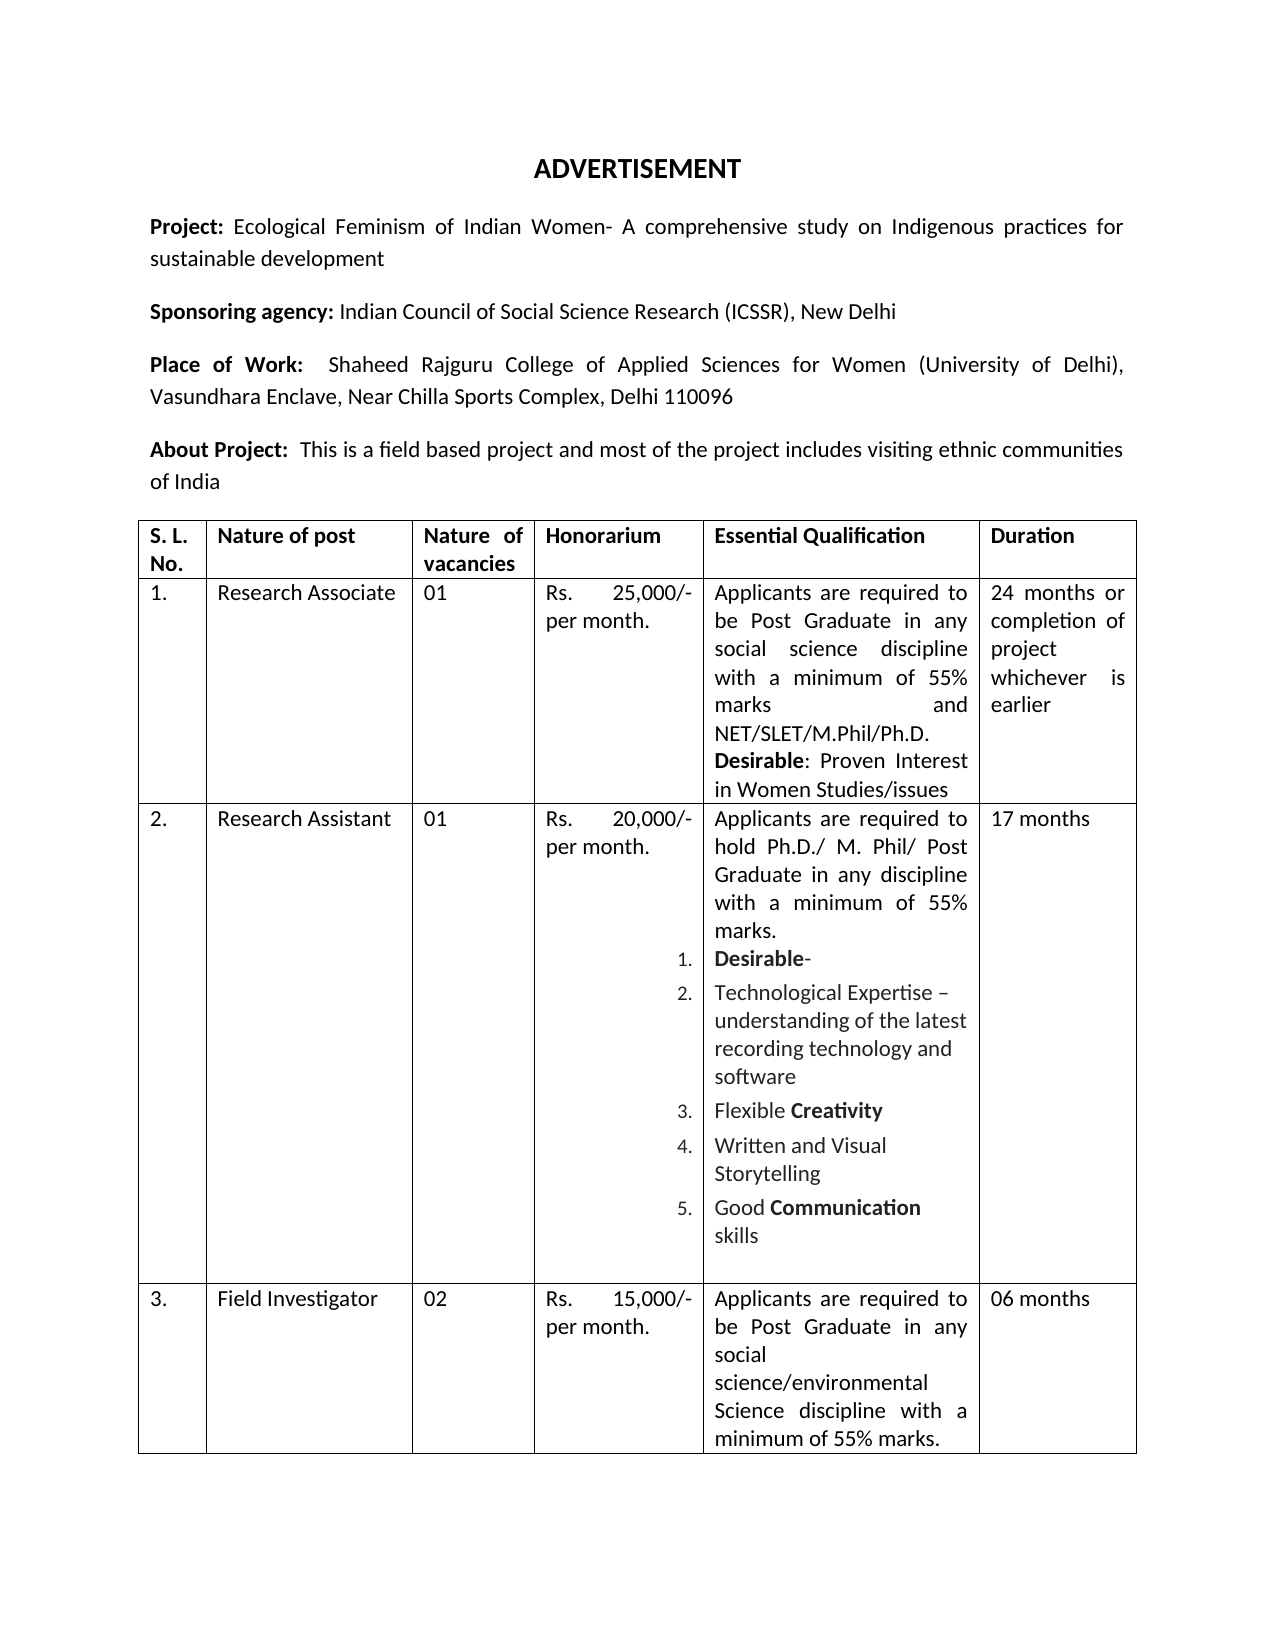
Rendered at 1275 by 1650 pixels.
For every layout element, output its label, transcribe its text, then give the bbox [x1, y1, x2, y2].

table_cell 1. [139, 579, 206, 803]
text Place of Work: Shaheed Rajguru College of Applied Sciences for Women (University of Delhi), Vasundhara Enclave, Near Chilla Sports Complex, Delhi 110096 [150, 350, 1125, 410]
table_cell Research Associate [207, 579, 412, 803]
table_cell 06 months [980, 1284, 1136, 1452]
table_cell 01 [413, 579, 534, 803]
table_cell Rs. 25,000/- per month. [535, 579, 703, 803]
table_cell 2. [139, 804, 206, 1283]
table_cell 24 months or completion of project whichever is earlier [980, 579, 1136, 803]
text Project: Ecological Feminism of Indian Women- A comprehensive study on Indigenous practices for sustainable development [150, 212, 1125, 272]
table_cell Applicants are required to be Post Graduate in any social science/environmental Science discipline with a minimum of 55% marks. [704, 1284, 979, 1452]
table_cell 17 months [980, 804, 1136, 1283]
table_cell 01 [413, 804, 534, 1283]
table_header Honorarium [535, 521, 703, 577]
table_header Nature of post [207, 521, 412, 577]
text Sponsoring agency: Indian Council of Social Science Research (ICSSR), New Delhi [150, 297, 1125, 325]
table_header S. L. No. [139, 521, 206, 577]
text ADVERTISEMENT [150, 150, 1125, 186]
table_cell 3. [139, 1284, 206, 1452]
table_cell Applicants are required to be Post Graduate in any social science discipline with a minimum of 55% marks and NET/SLET/M.Phil/Ph.D. Desirable: Proven Interest in Women Studies/issues [704, 579, 979, 803]
table_header Essential Qualification [704, 521, 979, 577]
table_header Duration [980, 521, 1136, 577]
table_cell Applicants are required to hold Ph.D./ M. Phil/ Post Graduate in any discipline with a minimum of 55% marks. Desirable- Technological Expertise –understanding of the latest recording technology and software Flexible Creativity Written and Visual Storytelling Good Communication skills [704, 804, 979, 1283]
table_cell Research Assistant [207, 804, 412, 1283]
table_cell Rs. 20,000/- per month. [535, 804, 703, 1283]
table_cell Field Investigator [207, 1284, 412, 1452]
table_cell Rs. 15,000/- per month. [535, 1284, 703, 1452]
table_header Nature of vacancies [413, 521, 534, 577]
text About Project: This is a field based project and most of the project includes visiting ethnic communities of India [150, 435, 1125, 495]
table_cell 02 [413, 1284, 534, 1452]
